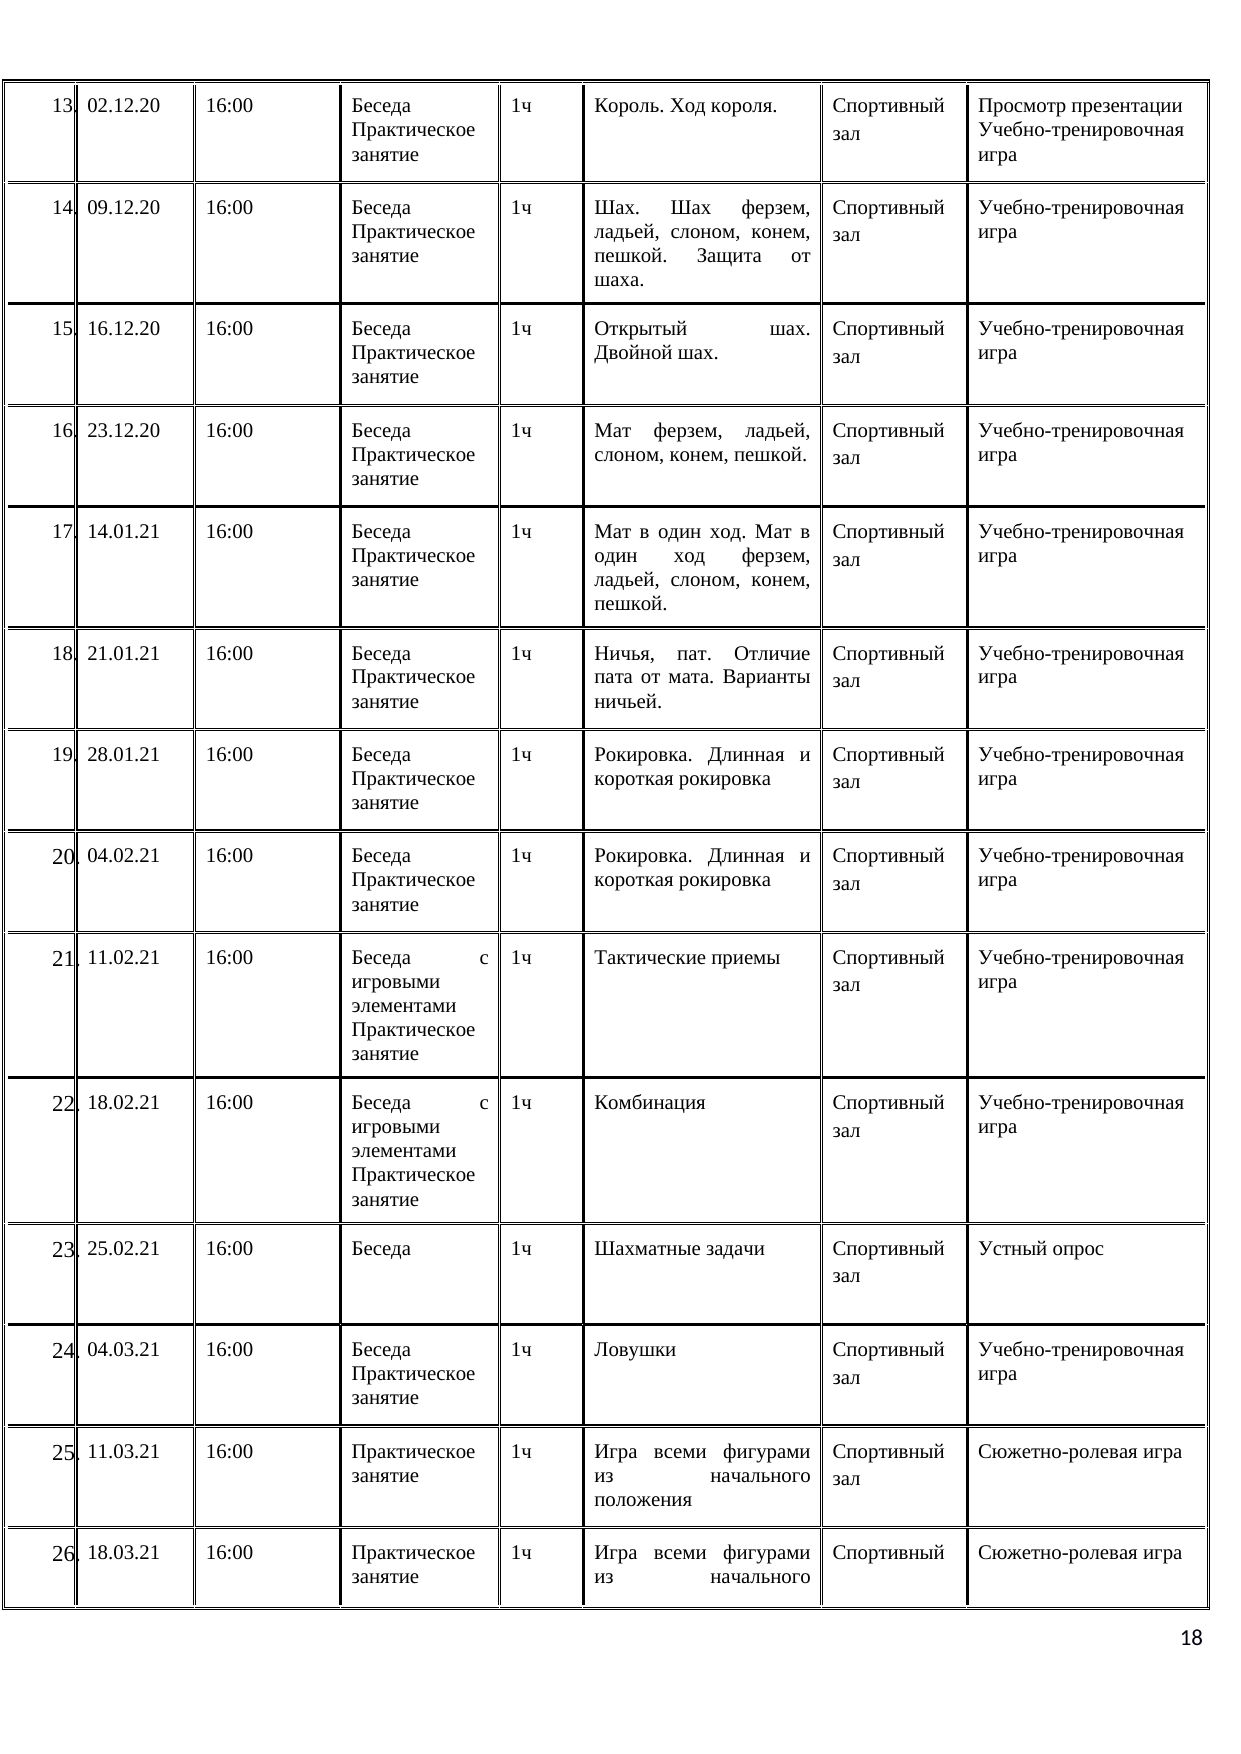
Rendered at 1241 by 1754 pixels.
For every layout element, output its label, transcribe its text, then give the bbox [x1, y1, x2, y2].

table_cell Ничья, пат. Отличие пата от мата. Варианты ничьей. [585, 630, 820, 728]
table_cell 1ч [501, 305, 582, 403]
table_cell 16:00 [196, 1326, 339, 1424]
table_cell 1ч [501, 1326, 582, 1424]
table_cell 1ч [501, 630, 582, 728]
table_cell 16:00 [196, 508, 339, 626]
table_cell [5, 1076, 74, 1221]
table_cell 21.01.21 [78, 630, 193, 728]
table_cell Спортивный зал [823, 630, 966, 728]
table_cell Спортивный зал [823, 508, 966, 626]
table_cell Тактические приемы [585, 934, 820, 1076]
table_cell Беседа Практическое занятие [342, 407, 498, 505]
table_cell [5, 1424, 74, 1526]
table_cell Учебно-тренировочная игра [967, 181, 1208, 302]
table_cell 18.02.21 [78, 1079, 193, 1221]
table_cell Спортивный зал [823, 833, 966, 931]
table_cell Беседа Практическое занятие [342, 833, 498, 931]
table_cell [340, 83, 499, 181]
table_cell Устный опрос [969, 1221, 1207, 1323]
table_cell Король. Ход короля. [583, 83, 821, 181]
table_cell Ловушки [585, 1326, 820, 1424]
table_cell 16:00 [196, 305, 339, 403]
table_cell Беседа [342, 1225, 498, 1323]
table_cell 16:00 [196, 1079, 339, 1221]
table_cell [4, 931, 76, 1076]
table_cell 16:00 [196, 184, 339, 302]
table_cell Спортивный зал [823, 731, 966, 829]
table_cell [5, 302, 74, 403]
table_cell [967, 83, 1207, 181]
table_cell 14.01.21 [78, 508, 193, 626]
table_cell 09.12.20 [78, 184, 193, 302]
table_cell Практическое занятие [342, 1428, 498, 1526]
table_cell Учебно-тренировочная игра [969, 1076, 1207, 1221]
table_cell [967, 1526, 1208, 1606]
table_cell [5, 626, 74, 728]
table_cell Учебно-тренировочная игра [967, 728, 1208, 829]
table_cell Беседа Практическое занятие [342, 1326, 498, 1424]
table_cell 11.02.21 [78, 934, 193, 1076]
table_cell [4, 1526, 76, 1606]
table_cell 1ч [501, 1079, 582, 1221]
table_cell Беседа Практическое занятие [342, 184, 498, 302]
table_cell Спортивный зал [823, 184, 966, 302]
table_cell Шахматные задачи [585, 1225, 820, 1323]
table_cell 25.02.21 [78, 1225, 193, 1323]
table_cell 1ч [500, 81, 583, 181]
table_cell 1ч [501, 1225, 582, 1323]
table_cell Рокировка. Длинная и короткая рокировка [585, 731, 820, 829]
table_cell 1ч [501, 934, 582, 1076]
table_cell 16:00 [196, 731, 339, 829]
table_cell Шах. Шах ферзем, ладьей, слоном, конем, пешкой. Защита от шаха. [585, 184, 820, 302]
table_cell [585, 1428, 820, 1526]
table_cell 23.12.20 [78, 407, 193, 505]
table_cell Учебно-тренировочная игра [969, 626, 1207, 728]
table_cell Учебно-тренировочная игра [967, 931, 1208, 1076]
table_cell 1ч [501, 833, 582, 931]
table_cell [583, 1529, 821, 1606]
table_cell Учебно-тренировочная игра [969, 302, 1207, 403]
table_cell 16:00 [196, 833, 339, 931]
table_cell 28.01.21 [78, 731, 193, 829]
table_cell 16:00 [196, 407, 339, 505]
table_cell 16.12.20 [78, 305, 193, 403]
table_cell Спортивный зал [823, 1428, 966, 1526]
table_cell Учебно-тренировочная игра [969, 505, 1207, 626]
table_cell 16:00 [196, 934, 339, 1076]
table_cell Рокировка. Длинная и короткая рокировка [585, 833, 820, 931]
table_cell 11.03.21 [78, 1428, 193, 1526]
table_cell 16:00 [196, 630, 339, 728]
table_cell Учебно-тренировочная игра [969, 829, 1207, 931]
table_cell Спортивный зал [821, 81, 967, 181]
table_cell [5, 829, 74, 931]
table_cell 1ч [501, 407, 582, 505]
table_cell 04.02.21 [78, 833, 193, 931]
table_cell Беседа с игровыми элементами Практическое занятие [342, 934, 498, 1076]
table_cell Беседа с игровыми элементами Практическое занятие [342, 1079, 498, 1221]
table_cell Учебно-тренировочная игра [969, 404, 1207, 505]
table_cell 18.03.21 [76, 1529, 195, 1606]
table_cell Спортивный зал [823, 1225, 966, 1323]
table_cell 04.03.21 [78, 1326, 193, 1424]
table_cell Беседа Практическое занятие [342, 305, 498, 403]
table_cell 1ч [501, 1428, 582, 1526]
table_cell [4, 181, 76, 302]
table_cell [5, 505, 74, 626]
table_cell 1ч [501, 731, 582, 829]
table_cell Мат ферзем, ладьей, слоном, конем, пешкой. [585, 407, 820, 505]
table_cell [4, 728, 76, 829]
table_cell Беседа Практическое занятие [342, 731, 498, 829]
table_cell 1ч [501, 184, 582, 302]
table_cell Спортивный зал [823, 407, 966, 505]
table_cell Спортивный зал [823, 1079, 966, 1221]
table_cell Открытый шах. Двойной шах. [585, 305, 820, 403]
table_cell 16:00 [196, 1225, 339, 1323]
table_cell 16:00 [196, 1428, 339, 1526]
table_cell 16:00 [195, 1529, 340, 1606]
table_cell Беседа Практическое занятие [342, 630, 498, 728]
table_cell [5, 1221, 74, 1323]
table_cell Сюжетно-ролевая игра [969, 1424, 1207, 1526]
table_cell Комбинация [585, 1079, 820, 1221]
table_cell [5, 404, 74, 505]
table_cell Спортивный зал [821, 1529, 967, 1606]
table_cell [4, 1323, 74, 1424]
table_cell Мат в один ход. Мат в один ход ферзем, ладьей, слоном, конем, пешкой. [585, 508, 820, 626]
table_cell Спортивный зал [823, 934, 966, 1076]
table_cell Спортивный зал [823, 305, 966, 403]
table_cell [340, 1529, 499, 1606]
table_cell 1ч [501, 508, 582, 626]
table_cell Спортивный зал [823, 1326, 966, 1424]
table_cell 1ч [500, 1529, 583, 1606]
table_cell 02.12.20 [76, 83, 195, 181]
table_cell 16:00 [195, 83, 340, 181]
table_cell Беседа Практическое занятие [342, 508, 498, 626]
table_cell Учебно-тренировочная игра [969, 1323, 1208, 1424]
table_cell [5, 81, 76, 181]
